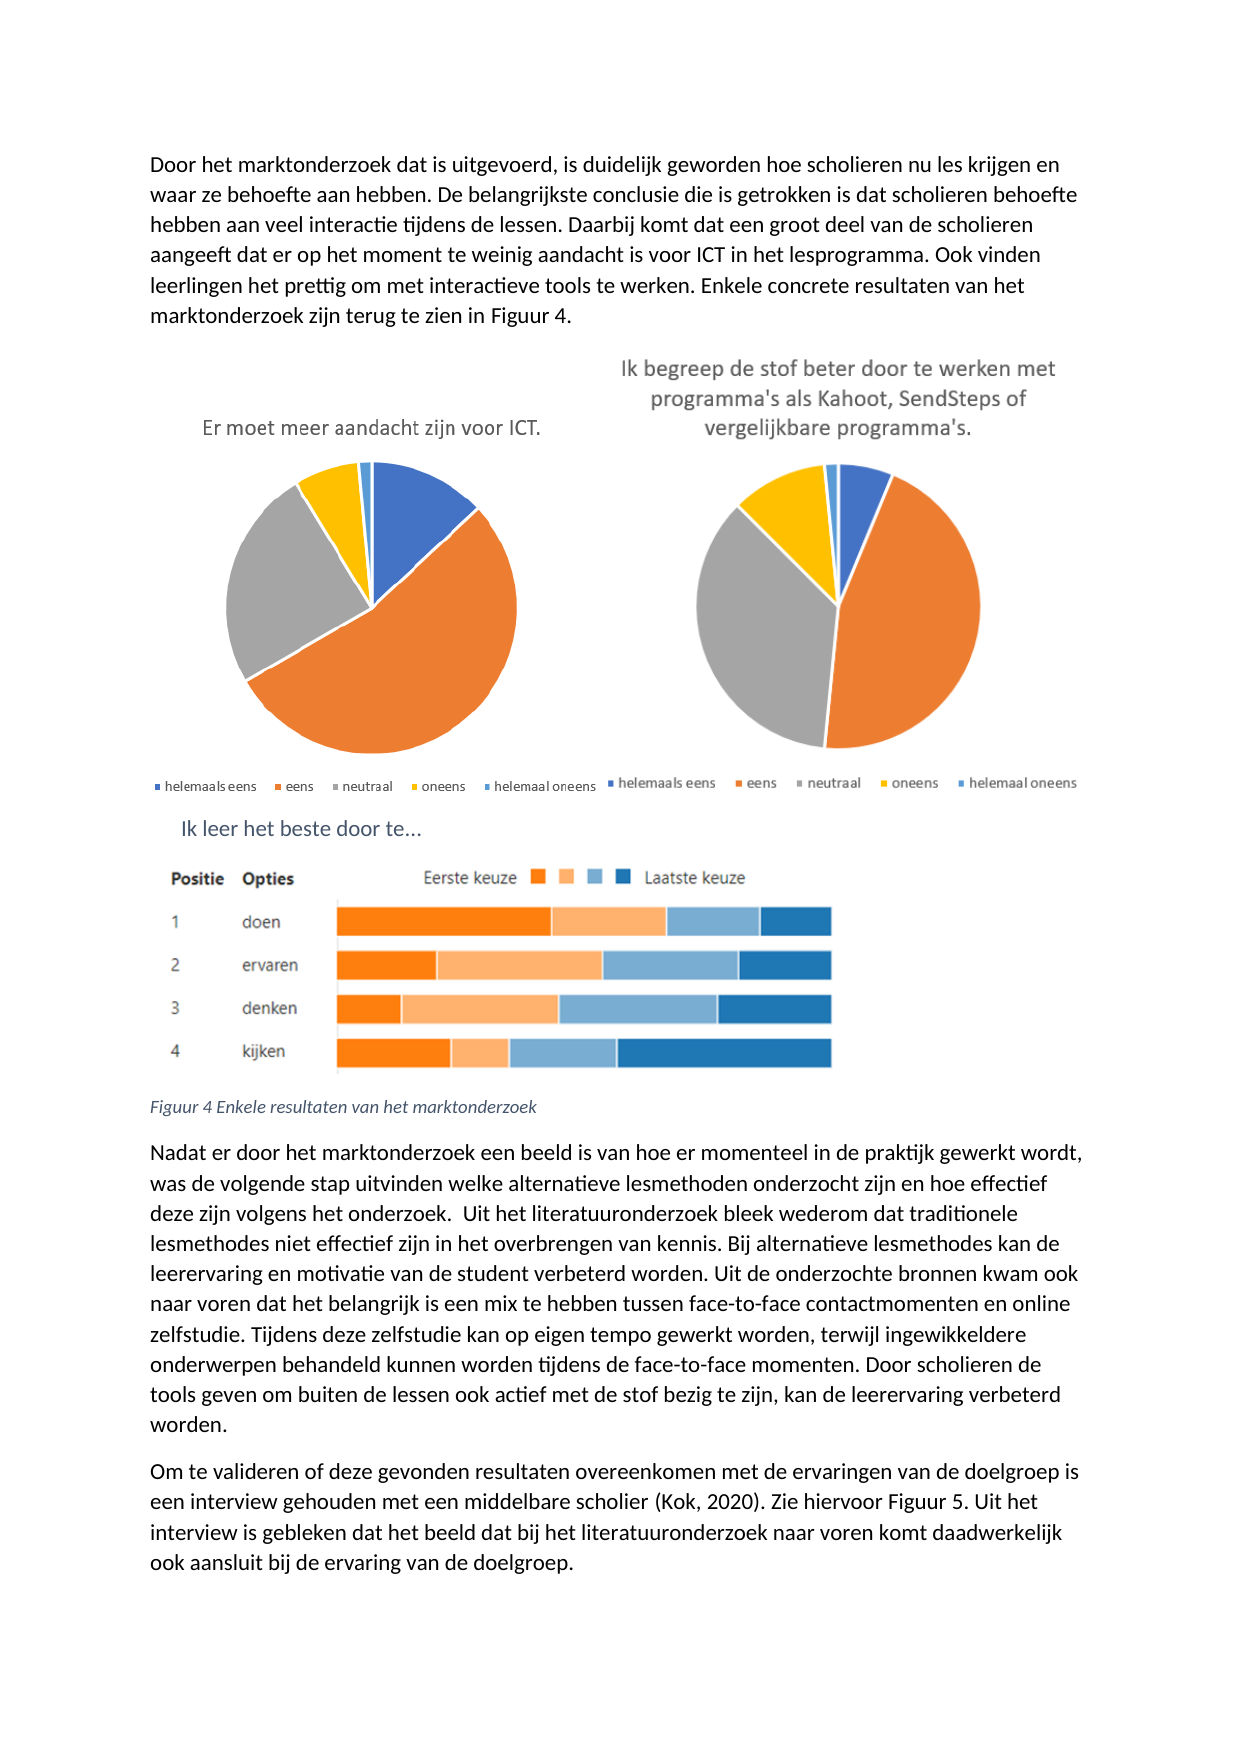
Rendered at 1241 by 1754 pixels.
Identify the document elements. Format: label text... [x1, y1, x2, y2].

text Nadat er door het marktonderzoek een beeld is van hoe er momenteel in de praktijk gewerkt wordt, was de volgende stap uitvinden welke alternatieve lesmethoden onderzocht zijn en hoe effectief deze zijn volgens het onderzoek. Uit het literatuuronderzoek bleek wederom dat traditionele lesmethodes niet effectief zijn in het overbrengen van kennis. Bij alternatieve lesmethodes kan de leerervaring en motivatie van de student verbeterd worden. Uit de onderzochte bronnen kwam ook naar voren dat het belangrijk is een mix te hebben tussen face-to-face contactmomenten en online zelfstudie. Tijdens deze zelfstudie kan op eigen tempo gewerkt worden, terwijl ingewikkeldere onderwerpen behandeld kunnen worden tijdens de face-to-face momenten. Door scholieren de tools geven om buiten de lessen ook actief met de stof bezig te zijn, kan de leerervaring verbeterd worden. [150, 1138, 1090, 1438]
text Figuur 4 Enkele resultaten van het marktonderzoek [150, 1095, 1090, 1118]
text Om te valideren of deze gevonden resultaten overeenkomen met de ervaringen van de doelgroep is een interview gehouden met een middelbare scholier . Zie hiervoor figuur 5. Uit het interview is gebleken dat het beeld dat bij het literatuuronderzoek naar voren komt daadwerkelijk ook aansluit bij de ervaring van de doelgroep. [150, 1457, 1090, 1576]
text Ik leer het beste door te... [150, 814, 1090, 842]
text Door het marktonderzoek dat is uitgevoerd, is duidelijk geworden hoe scholieren nu les krijgen en waar ze behoefte aan hebben. De belangrijkste conclusie die is getrokken is dat scholieren behoefte hebben aan veel interactie tijdens de lessen. Daarbij komt dat een groot deel van de scholieren aangeeft dat er op het moment te weinig aandacht is voor ICT in het lesprogramma. Ook vinden leerlingen het prettig om met interactieve tools te werken. Enkele concrete resultaten van het marktonderzoek zijn terug te zien in figuur 4. [150, 150, 1090, 329]
picture [150, 861, 840, 1074]
picture [150, 347, 1080, 796]
